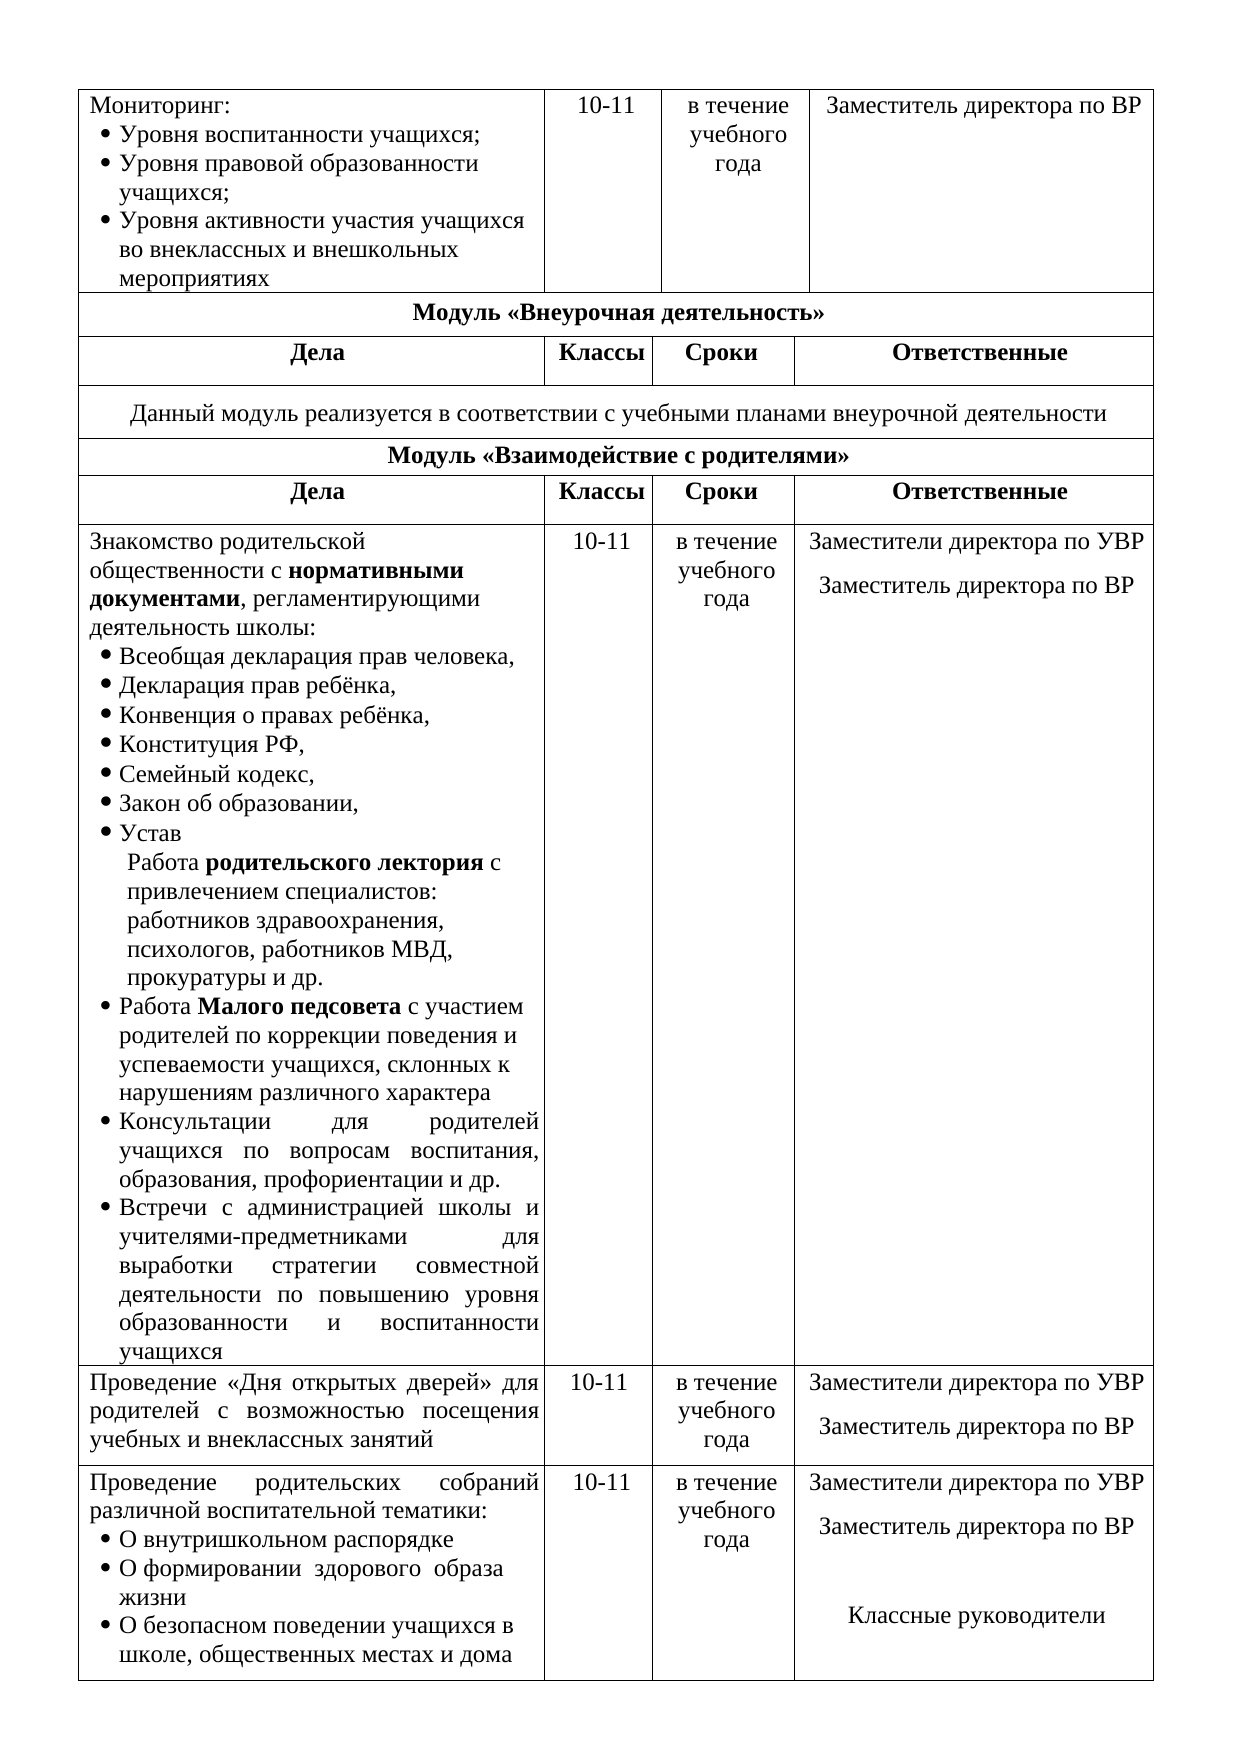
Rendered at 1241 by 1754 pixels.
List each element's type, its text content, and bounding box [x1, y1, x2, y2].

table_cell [662, 90, 809, 292]
table_cell 10-11 [545, 1366, 652, 1465]
table_cell Модуль «Внеурочная деятельность» [79, 293, 1153, 336]
table_cell Модуль «Взаимодействие с родителями» [79, 439, 1153, 474]
table_cell Проведение «Дня открытых дверей» для родителей с возможностью посещения учебных и внеклассных занятий [79, 1366, 544, 1465]
table_cell Дела [79, 476, 544, 524]
table_cell Заместители директора по УВР Заместитель директора по ВР [795, 525, 1153, 1365]
table_cell Дела [79, 337, 544, 385]
table_cell Знакомство родительской общественности с нормативными документами, регламентирующими деятельность школы: Всеобщая декларация прав человека, Декларация прав ребёнка, Конвенция о правах ребёнка, Конституция РФ, Семейный кодекс, Закон об образовании, Устав Работа родительского лектория с привлечением специалистов: работников здравоохранения, психологов, работников МВД, прокуратуры и др. Работа Малого педсовета с участием родителей по коррекции поведения и успеваемости учащихся, склонных к нарушениям различного характера Консультации для родителей учащихся по вопросам воспитания, образования, профориентации и др. Встречи с администрацией школы и учителями-предметниками для выработки стратегии совместной деятельности по повышению уровня образованности и воспитанности учащихся [79, 525, 544, 1365]
table_cell Классы [545, 337, 652, 385]
table_cell Ответственные [795, 337, 1153, 385]
table_cell 10-11 [545, 1466, 652, 1680]
table_cell в течение учебного года [653, 1366, 794, 1465]
table_cell Сроки [653, 337, 794, 385]
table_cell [653, 1466, 794, 1680]
table_cell Заместитель директора по ВР [810, 90, 1153, 292]
table_cell в течение учебного года [653, 525, 794, 1365]
table_cell Классы [545, 476, 652, 524]
table_cell Заместители директора по УВР Заместитель директора по ВР [795, 1366, 1153, 1465]
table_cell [795, 1466, 1153, 1680]
table_cell Мониторинг: Уровня воспитанности учащихся; Уровня правовой образованности учащихся; Уровня активности участия учащихся во внеклассных и внешкольных мероприятиях [79, 90, 544, 292]
table_cell 10-11 [545, 90, 661, 292]
table_cell Сроки [653, 476, 794, 524]
table_cell 10-11 [545, 525, 652, 1365]
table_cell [79, 1466, 544, 1680]
table_cell Данный модуль реализуется в соответствии с учебными планами внеурочной деятельности [79, 386, 1153, 438]
table_cell Ответственные [795, 476, 1153, 524]
